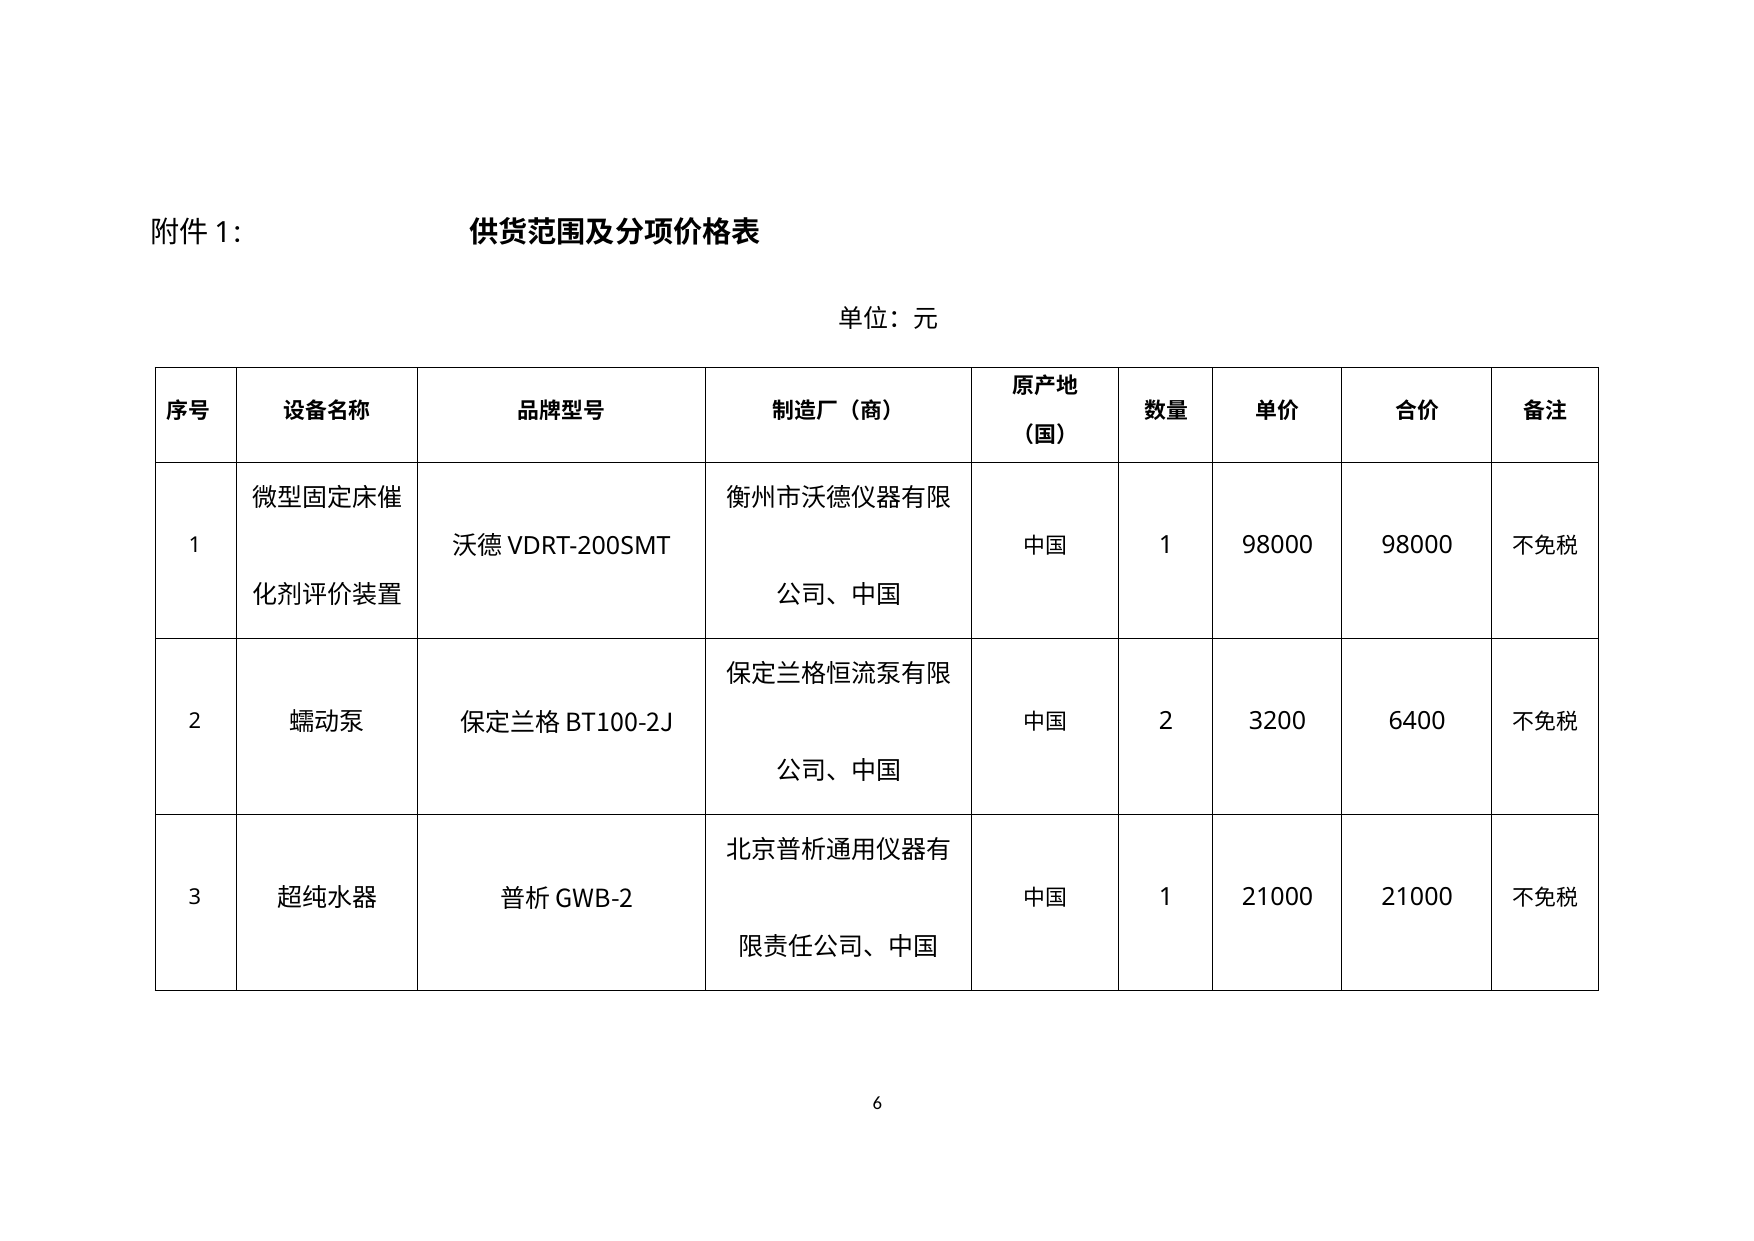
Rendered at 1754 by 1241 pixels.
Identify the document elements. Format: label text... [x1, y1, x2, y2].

table_header 单价 [1213, 368, 1341, 462]
table_cell 普析GWB-2 [418, 815, 705, 990]
table_cell 沃德VDRT-200SMT [418, 463, 705, 638]
table_cell 保定兰格BT100-2J [418, 639, 705, 814]
table_header 设备名称 [237, 368, 417, 462]
table_cell 21000 [1342, 815, 1491, 990]
table_cell 2 [1119, 639, 1212, 814]
table_cell 2 [156, 639, 236, 814]
table_cell 中国 [972, 815, 1118, 990]
table_header 制造厂（商） [706, 368, 971, 462]
table_header 备注 [1492, 368, 1598, 462]
table_header 原产地（国） [972, 368, 1118, 462]
text 单位：元 [150, 284, 1604, 349]
table_cell 衡州市沃德仪器有限公司、中国 [706, 463, 971, 638]
table_cell 中国 [972, 463, 1118, 638]
table_cell 3 [156, 815, 236, 990]
table_cell 98000 [1342, 463, 1491, 638]
table_cell 中国 [972, 639, 1118, 814]
table_cell 不免税 [1492, 815, 1598, 990]
table_header 数量 [1119, 368, 1212, 462]
table_cell 3200 [1213, 639, 1341, 814]
table_cell 21000 [1213, 815, 1341, 990]
table_cell 超纯水器 [237, 815, 417, 990]
table_cell 1 [1119, 815, 1212, 990]
table_cell 保定兰格恒流泵有限公司、中国 [706, 639, 971, 814]
table_cell 不免税 [1492, 463, 1598, 638]
table_header 合价 [1342, 368, 1491, 462]
table_cell 不免税 [1492, 639, 1598, 814]
table_header 序号 [156, 368, 236, 462]
table_header 品牌型号 [418, 368, 705, 462]
table_cell 北京普析通用仪器有限责任公司、中国 [706, 815, 971, 990]
table_cell 1 [156, 463, 236, 638]
table_cell 98000 [1213, 463, 1341, 638]
table_cell 蠕动泵 [237, 639, 417, 814]
table_cell 6400 [1342, 639, 1491, 814]
table_cell 1 [1119, 463, 1212, 638]
table_cell 微型固定床催化剂评价装置 [237, 463, 417, 638]
text 附件1： 供货范围及分项价格表 [150, 198, 1604, 263]
